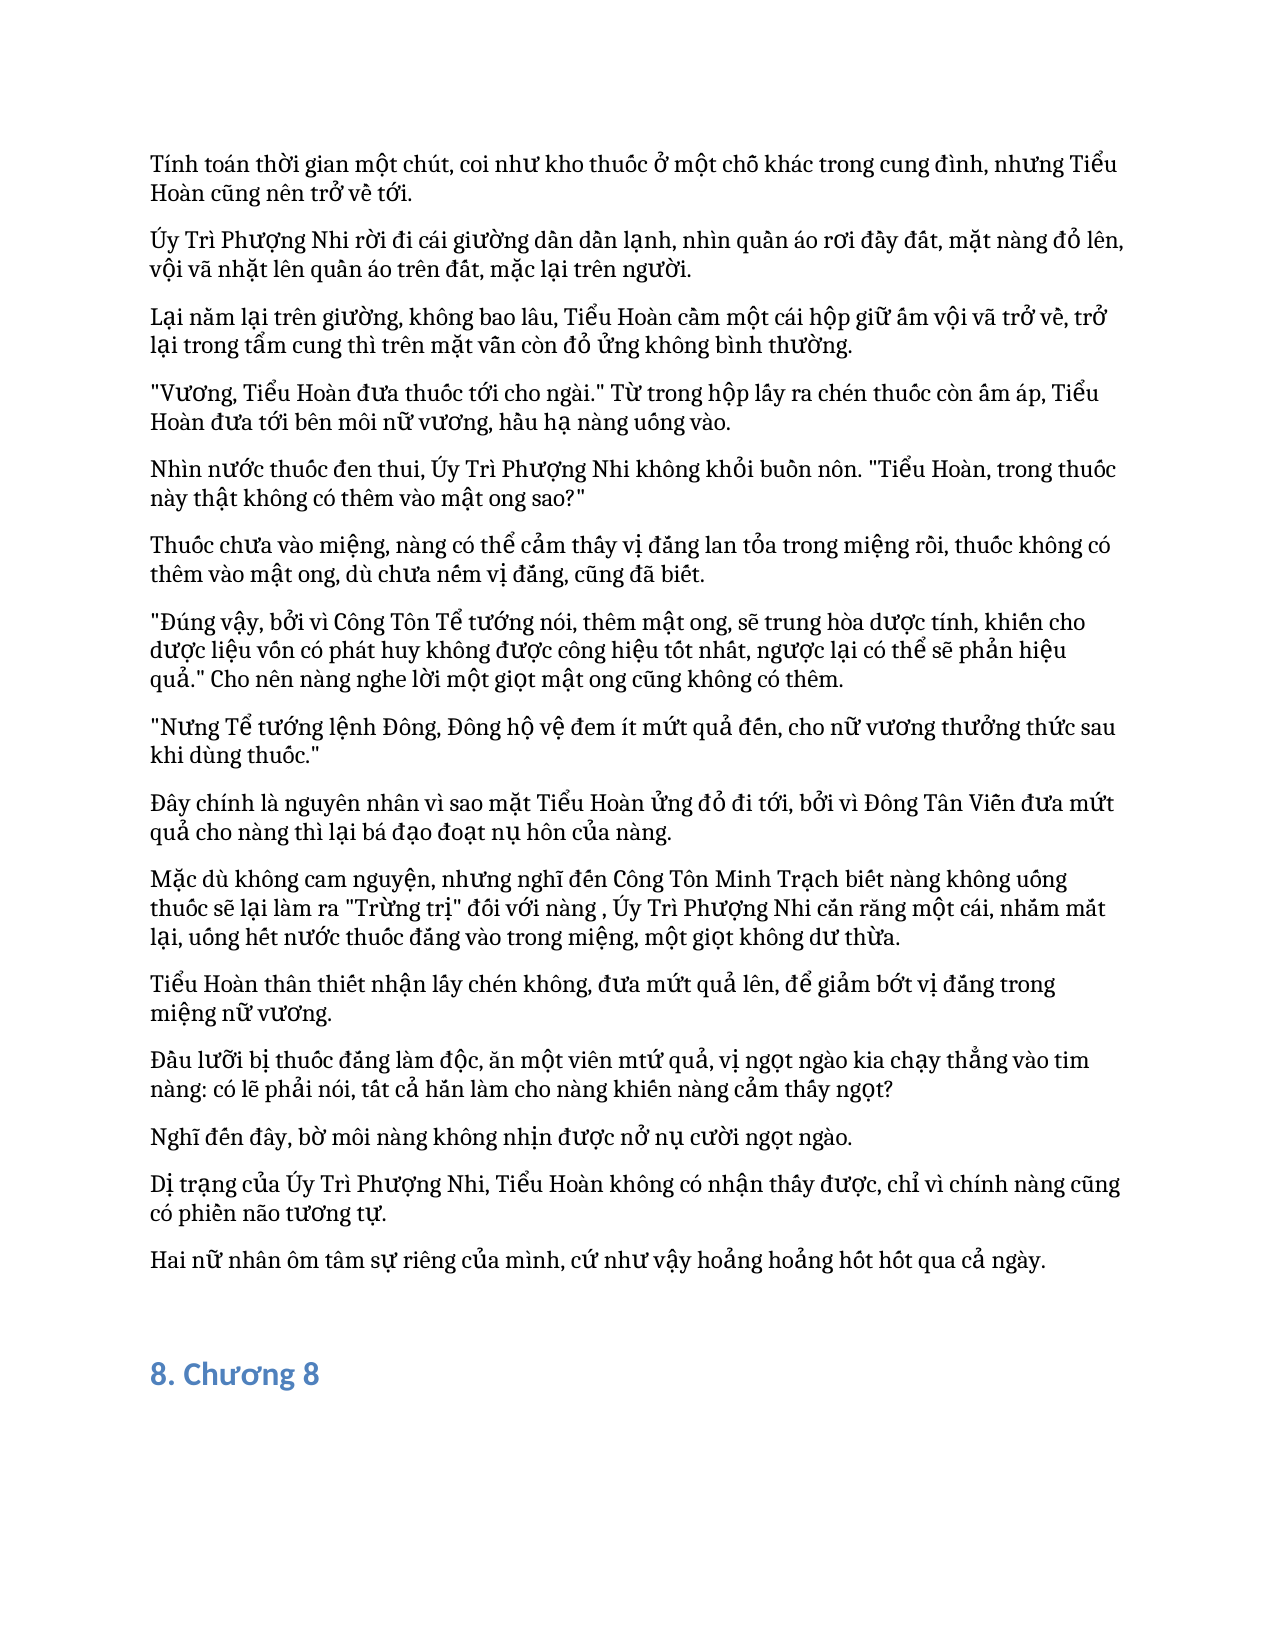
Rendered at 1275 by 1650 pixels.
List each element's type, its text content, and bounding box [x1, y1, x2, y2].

text Thuốc chưa vào miệng, nàng có thể cảm thấy vị đắng lan tỏa trong miệng rồi, thuốc không có thêm vào mật ong, dù chưa nếm vị đắng, cũng đã biết. [150, 531, 1125, 589]
text Tính toán thời gian một chút, coi như kho thuốc ở một chỗ khác trong cung đình, nhưng Tiểu Hoàn cũng nên trở về tới. [150, 150, 1125, 207]
subtitle 8. Chương 8 [150, 1353, 1125, 1394]
text Úy Trì Phượng Nhi rời đi cái giường dần dần lạnh, nhìn quần áo rơi đầy đất, mặt nàng đỏ lên, vội vã nhặt lên quần áo trên đất, mặc lại trên người. [150, 226, 1125, 284]
text Hai nữ nhân ôm tâm sự riêng của mình, cứ như vậy hoảng hoảng hốt hốt qua cả ngày. [150, 1246, 1125, 1332]
text "Vương, Tiểu Hoàn đưa thuốc tới cho ngài." Từ trong hộp lấy ra chén thuốc còn ấm áp, Tiểu Hoàn đưa tới bên môi nữ vương, hầu hạ nàng uống vào. [150, 379, 1125, 436]
text Nhìn nước thuốc đen thui, Úy Trì Phượng Nhi không khỏi buồn nôn. "Tiểu Hoàn, trong thuốc này thật không có thêm vào mật ong sao?" [150, 455, 1125, 512]
text Tiểu Hoàn thân thiết nhận lấy chén không, đưa mứt quả lên, để giảm bớt vị đắng trong miệng nữ vương. [150, 970, 1125, 1027]
text Dị trạng của Úy Trì Phượng Nhi, Tiểu Hoàn không có nhận thấy được, chỉ vì chính nàng cũng có phiền não tương tự. [150, 1170, 1125, 1227]
text Mặc dù không cam nguyện, nhưng nghĩ đến Công Tôn Minh Trạch biết nàng không uống thuốc sẽ lại làm ra "Trừng trị" đối với nàng , Úy Trì Phượng Nhi cắn răng một cái, nhắm mắt lại, uống hết nước thuốc đắng vào trong miệng, một giọt không dư thừa. [150, 865, 1125, 951]
text Đầu lưỡi bị thuốc đắng làm độc, ăn một viên mtứ quả, vị ngọt ngào kia chạy thẳng vào tim nàng: có lẽ phải nói, tất cả hắn làm cho nàng khiến nàng cảm thấy ngọt? [150, 1046, 1125, 1104]
text Lại nằm lại trên giường, không bao lâu, Tiểu Hoàn cầm một cái hộp giữ ấm vội vã trở về, trở lại trong tẩm cung thì trên mặt vẫn còn đỏ ửng không bình thường. [150, 302, 1125, 360]
text "Đúng vậy, bởi vì Công Tôn Tể tướng nói, thêm mật ong, sẽ trung hòa dược tính, khiến cho dược liệu vốn có phát huy không được công hiệu tốt nhất, ngược lại có thể sẽ phản hiệu quả." Cho nên nàng nghe lời một giọt mật ong cũng không có thêm. [150, 607, 1125, 694]
text Đây chính là nguyên nhân vì sao mặt Tiểu Hoàn ửng đỏ đi tới, bởi vì Đông Tân Viễn đưa mứt quả cho nàng thì lại bá đạo đoạt nụ hôn của nàng. [150, 789, 1125, 846]
text Nghĩ đến đây, bờ môi nàng không nhịn được nở nụ cười ngọt ngào. [150, 1122, 1125, 1151]
text "Nưng Tể tướng lệnh Đông, Đông hộ vệ đem ít mứt quả đến, cho nữ vương thưởng thức sau khi dùng thuốc." [150, 712, 1125, 770]
